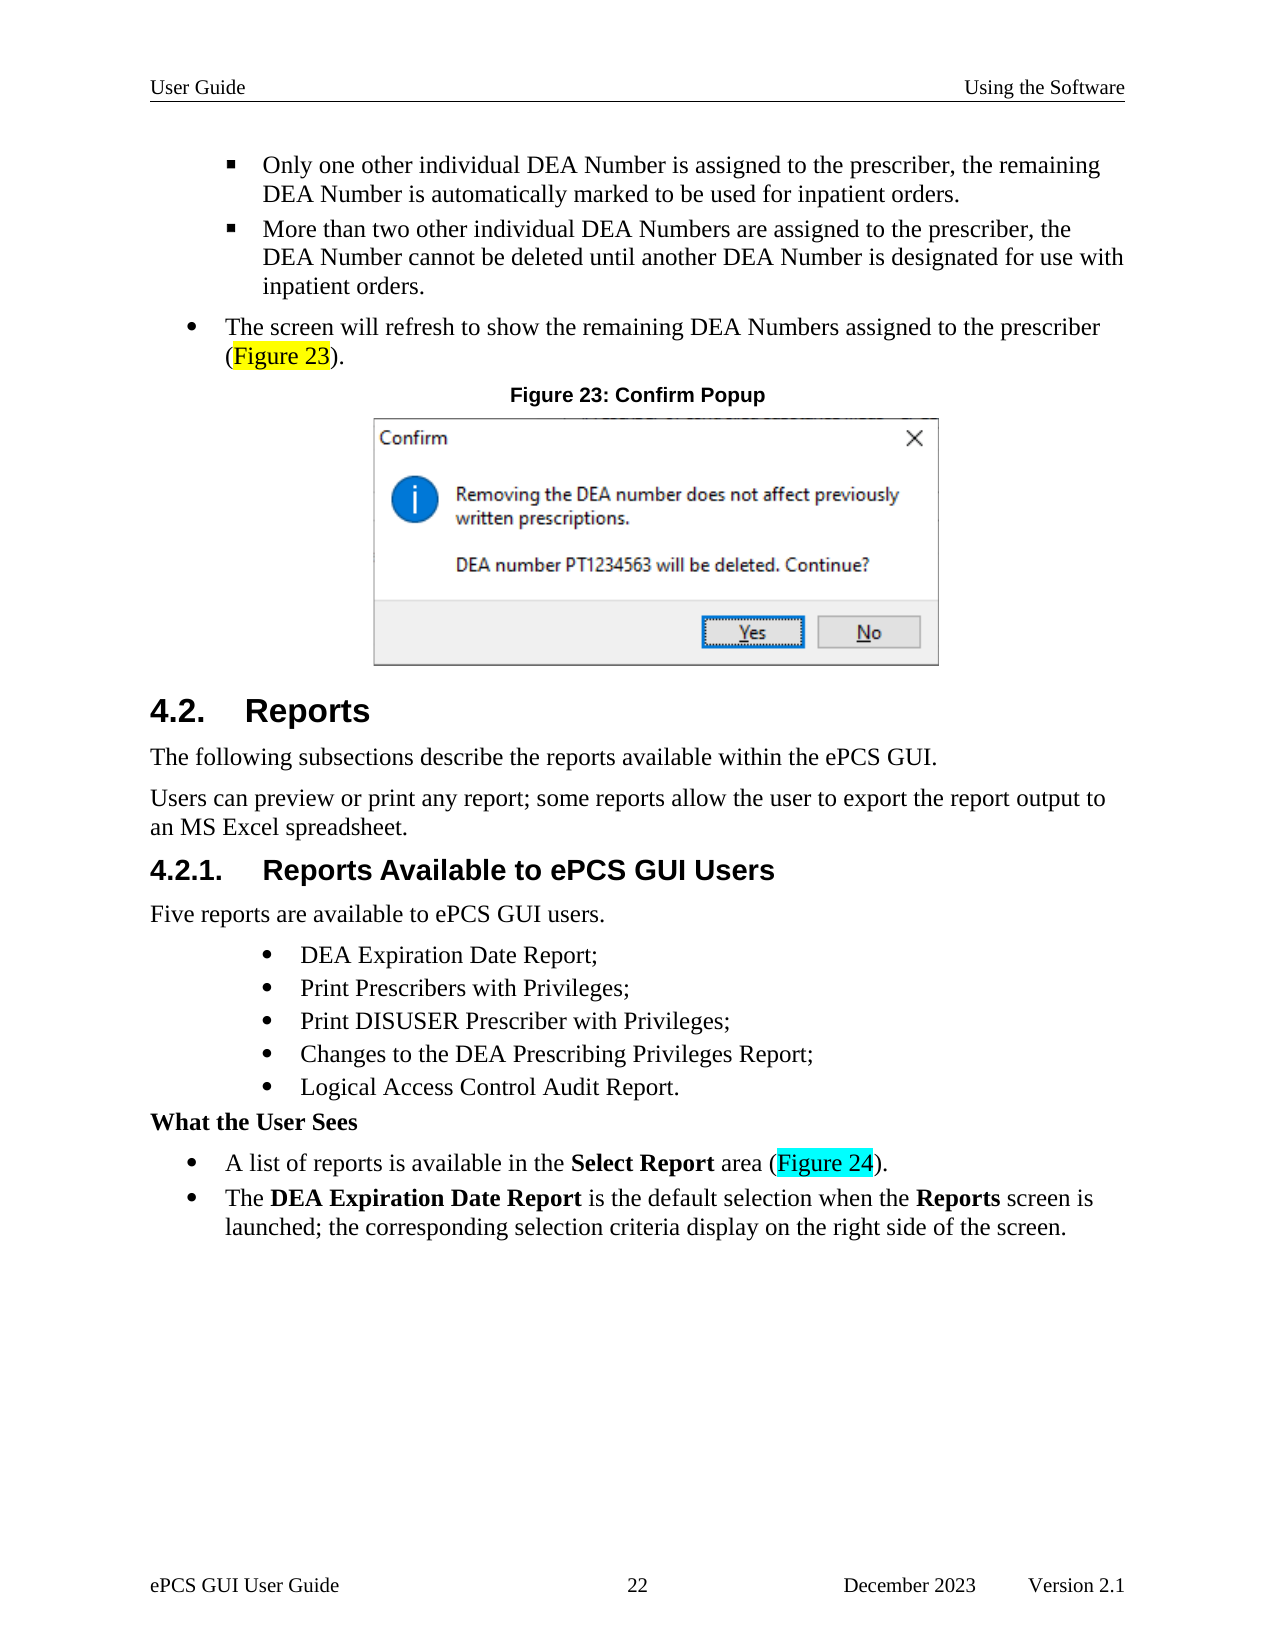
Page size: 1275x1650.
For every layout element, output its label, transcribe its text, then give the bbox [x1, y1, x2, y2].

text Only one other individual DEA Number is assigned to the prescriber, the remaining DEA Number is automatically marked to be used for inpatient orders. [225, 150, 1125, 207]
subtitle Reports [150, 691, 1125, 729]
subtitle Reports Available to ePCS GUI Users [150, 853, 1125, 887]
text Print Prescribers with Privileges; [263, 973, 1125, 1002]
list A list of reports is available in the Select Report area (Figure 24). [187, 1148, 777, 1177]
text What the User Sees [150, 1107, 1125, 1136]
text The following subsections describe the reports available within the ePCS GUI. [150, 742, 1125, 771]
text Users can preview or print any report; some reports allow the user to export the report output to an MS Excel spreadsheet. [150, 783, 1125, 841]
text Changes to the DEA Prescribing Privileges Report; [263, 1039, 1125, 1068]
list The DEA Expiration Date Report is the default selection when the Reports screen is launched; the corresponding selection criteria display on the right side of the screen. [187, 1183, 1125, 1241]
text DEA Expiration Date Report; [263, 940, 1125, 969]
text Print DISUSER Prescriber with Privileges; [263, 1006, 1125, 1035]
list A list of reports is available in the Select Report area (Figure 24). [873, 1148, 1125, 1177]
text Five reports are available to ePCS GUI users. [150, 899, 1125, 928]
text More than two other individual DEA Numbers are assigned to the prescriber, the DEA Number cannot be deleted until another DEA Number is designated for use with inpatient orders. [225, 214, 1125, 300]
picture [373, 418, 939, 666]
text Figure 23: Confirm Popup [150, 382, 1125, 406]
text Logical Access Control Audit Report. [263, 1072, 1125, 1101]
list The screen will refresh to show the remaining DEA Numbers assigned to the prescriber (Figure 23). [187, 312, 1125, 370]
